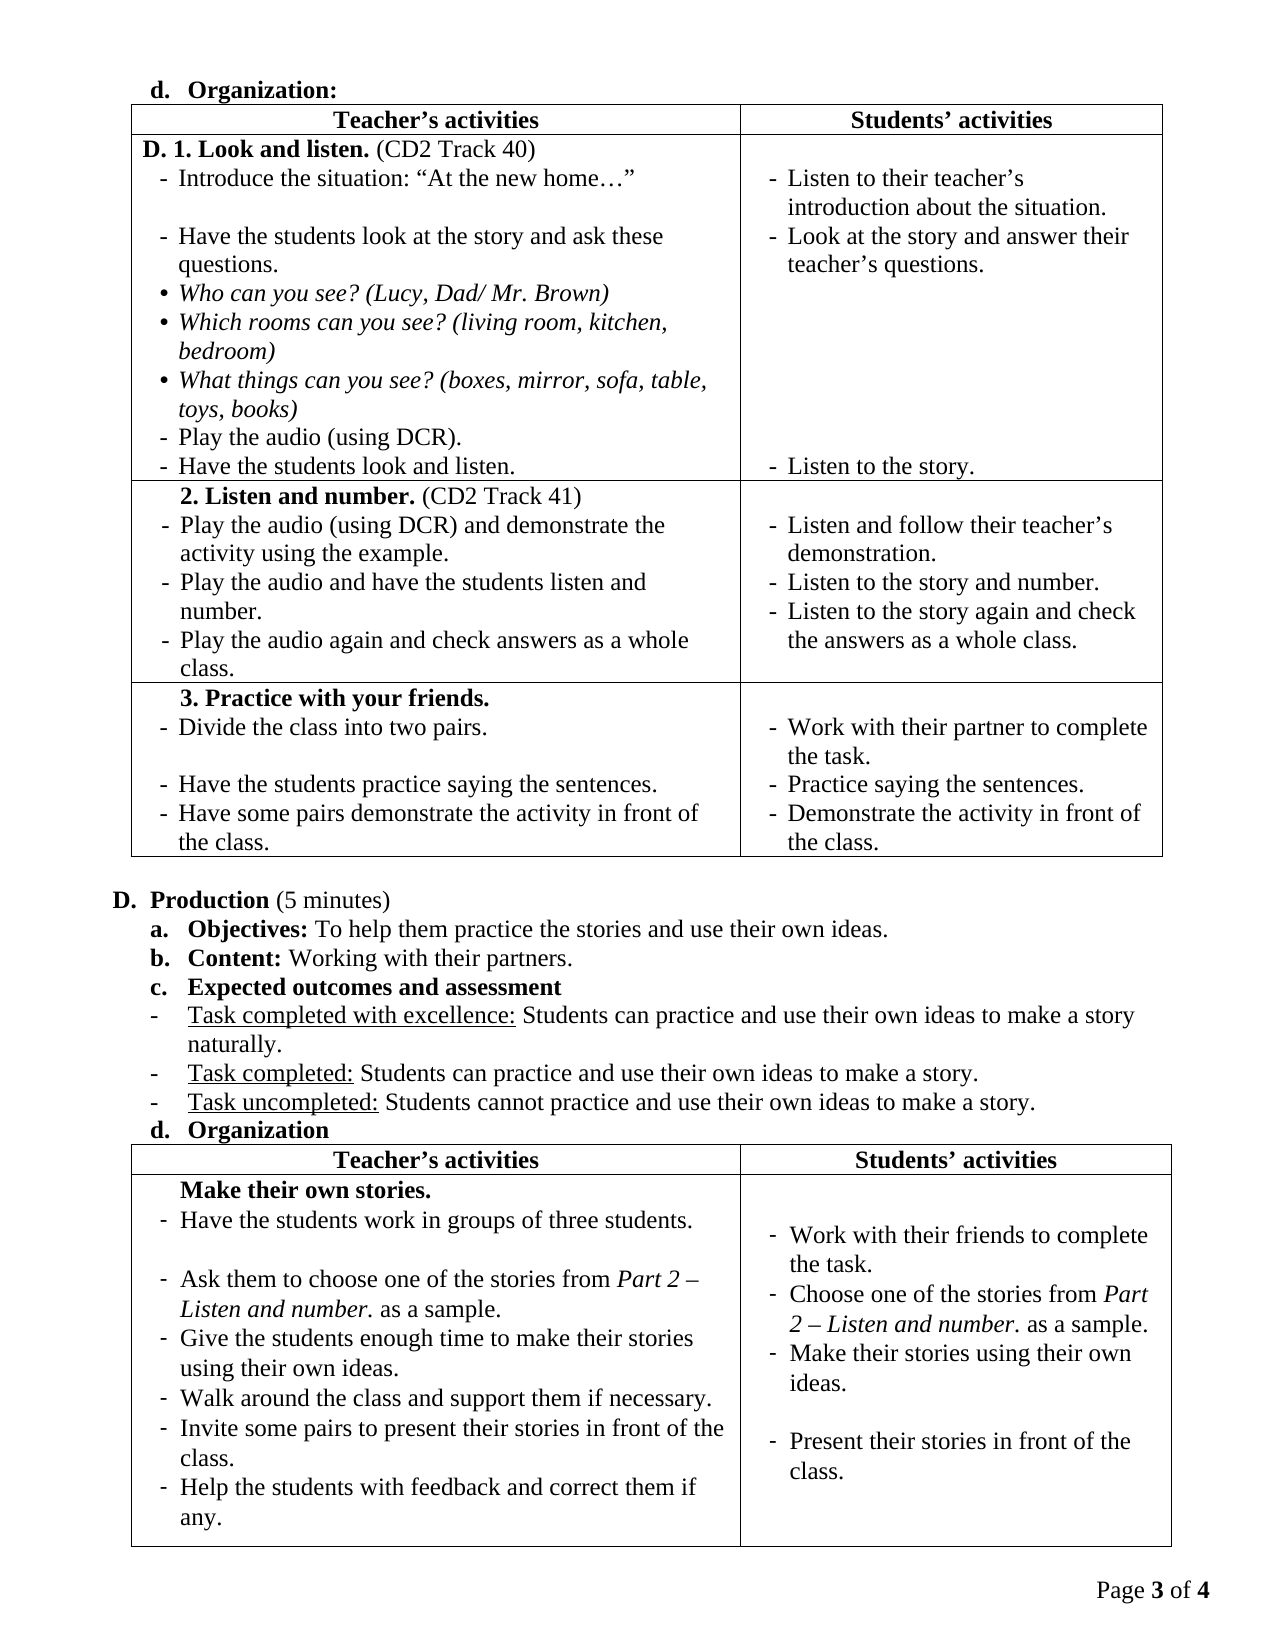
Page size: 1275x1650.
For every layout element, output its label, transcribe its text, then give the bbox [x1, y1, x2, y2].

table_cell Listen to their teacher’s introduction about the situation. Look at the story and answer their teacher’s questions. Listen to the story. [741, 135, 1162, 480]
table_cell Make their own stories. Have the students work in groups of three students. Ask them to choose one of the stories from Part 2 – Listen and number. as a sample. Give the students enough time to make their stories using their own ideas. Walk around the class and support them if necessary. Invite some pairs to present their stories in front of the class. Help the students with feedback and correct them if any. [132, 1175, 740, 1546]
table_cell Work with their partner to complete the task. Practice saying the sentences. Demonstrate the activity in front of the class. [741, 683, 1162, 856]
table_cell 3. Practice with your friends. Divide the class into two pairs. Have the students practice saying the sentences. Have some pairs demonstrate the activity in front of the class. [132, 683, 740, 856]
table_cell Listen and follow their teacher’s demonstration. Listen to the story and number. Listen to the story again and check the answers as a whole class. [741, 481, 1162, 682]
list Content: Working with their partners. [150, 943, 1209, 972]
list Organization: [150, 75, 1209, 104]
list Task completed with excellence: Students can practice and use their own ideas to make a story naturally. [150, 1001, 1209, 1058]
table_header Teacher’s activities [132, 1145, 740, 1174]
table_header Teacher’s activities [132, 105, 740, 133]
table_header Students’ activities [741, 105, 1162, 133]
table_cell 2. Listen and number. (CD2 Track 41) Play the audio (using DCR) and demonstrate the activity using the example. Play the audio and have the students listen and number. Play the audio again and check answers as a whole class. [132, 481, 740, 682]
list Task uncompleted: Students cannot practice and use their own ideas to make a story. [150, 1087, 1209, 1116]
table_cell Work with their friends to complete the task. Choose one of the stories from Part 2 – Listen and number. as a sample. Make their stories using their own ideas. Present their stories in front of the class. [741, 1175, 1171, 1546]
list Production (5 minutes) [112, 886, 1209, 914]
table_header Students’ activities [741, 1145, 1171, 1174]
list Task completed: Students can practice and use their own ideas to make a story. [150, 1058, 1209, 1087]
list Objectives: To help them practice the stories and use their own ideas. [150, 914, 1209, 943]
list Expected outcomes and assessment [150, 972, 1209, 1001]
table_cell D. 1. Look and listen. (CD2 Track 40) Introduce the situation: “At the new home…” Have the students look at the story and ask these questions. Who can you see? (Lucy, Dad/ Mr. Brown) Which rooms can you see? (living room, kitchen, bedroom) What things can you see? (boxes, mirror, sofa, table, toys, books) Play the audio (using DCR). Have the students look and listen. [132, 135, 740, 480]
list Organization [150, 1116, 1209, 1144]
